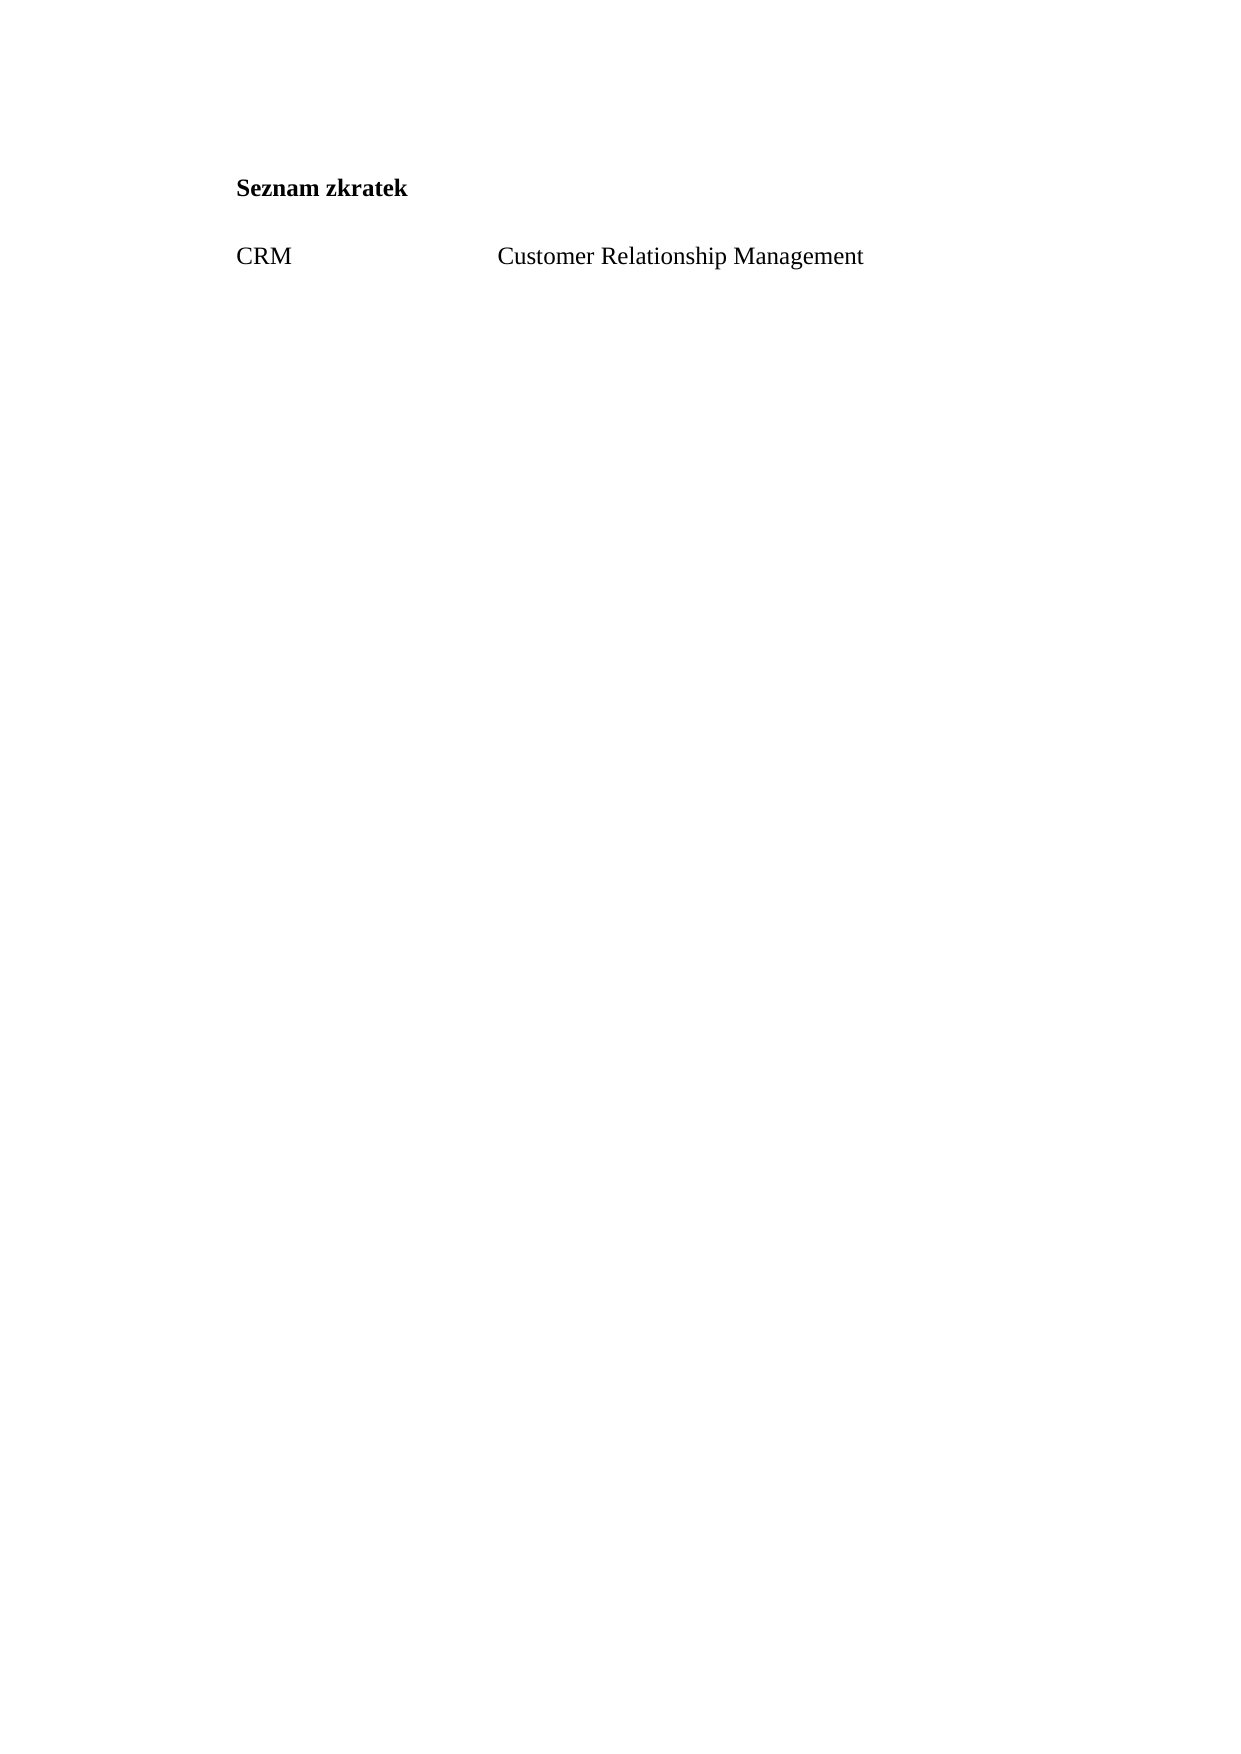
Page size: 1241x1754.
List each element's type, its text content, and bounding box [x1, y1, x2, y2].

text CRM Customer Relationship Management [236, 241, 1122, 269]
text Seznam zkratek [236, 173, 1122, 201]
